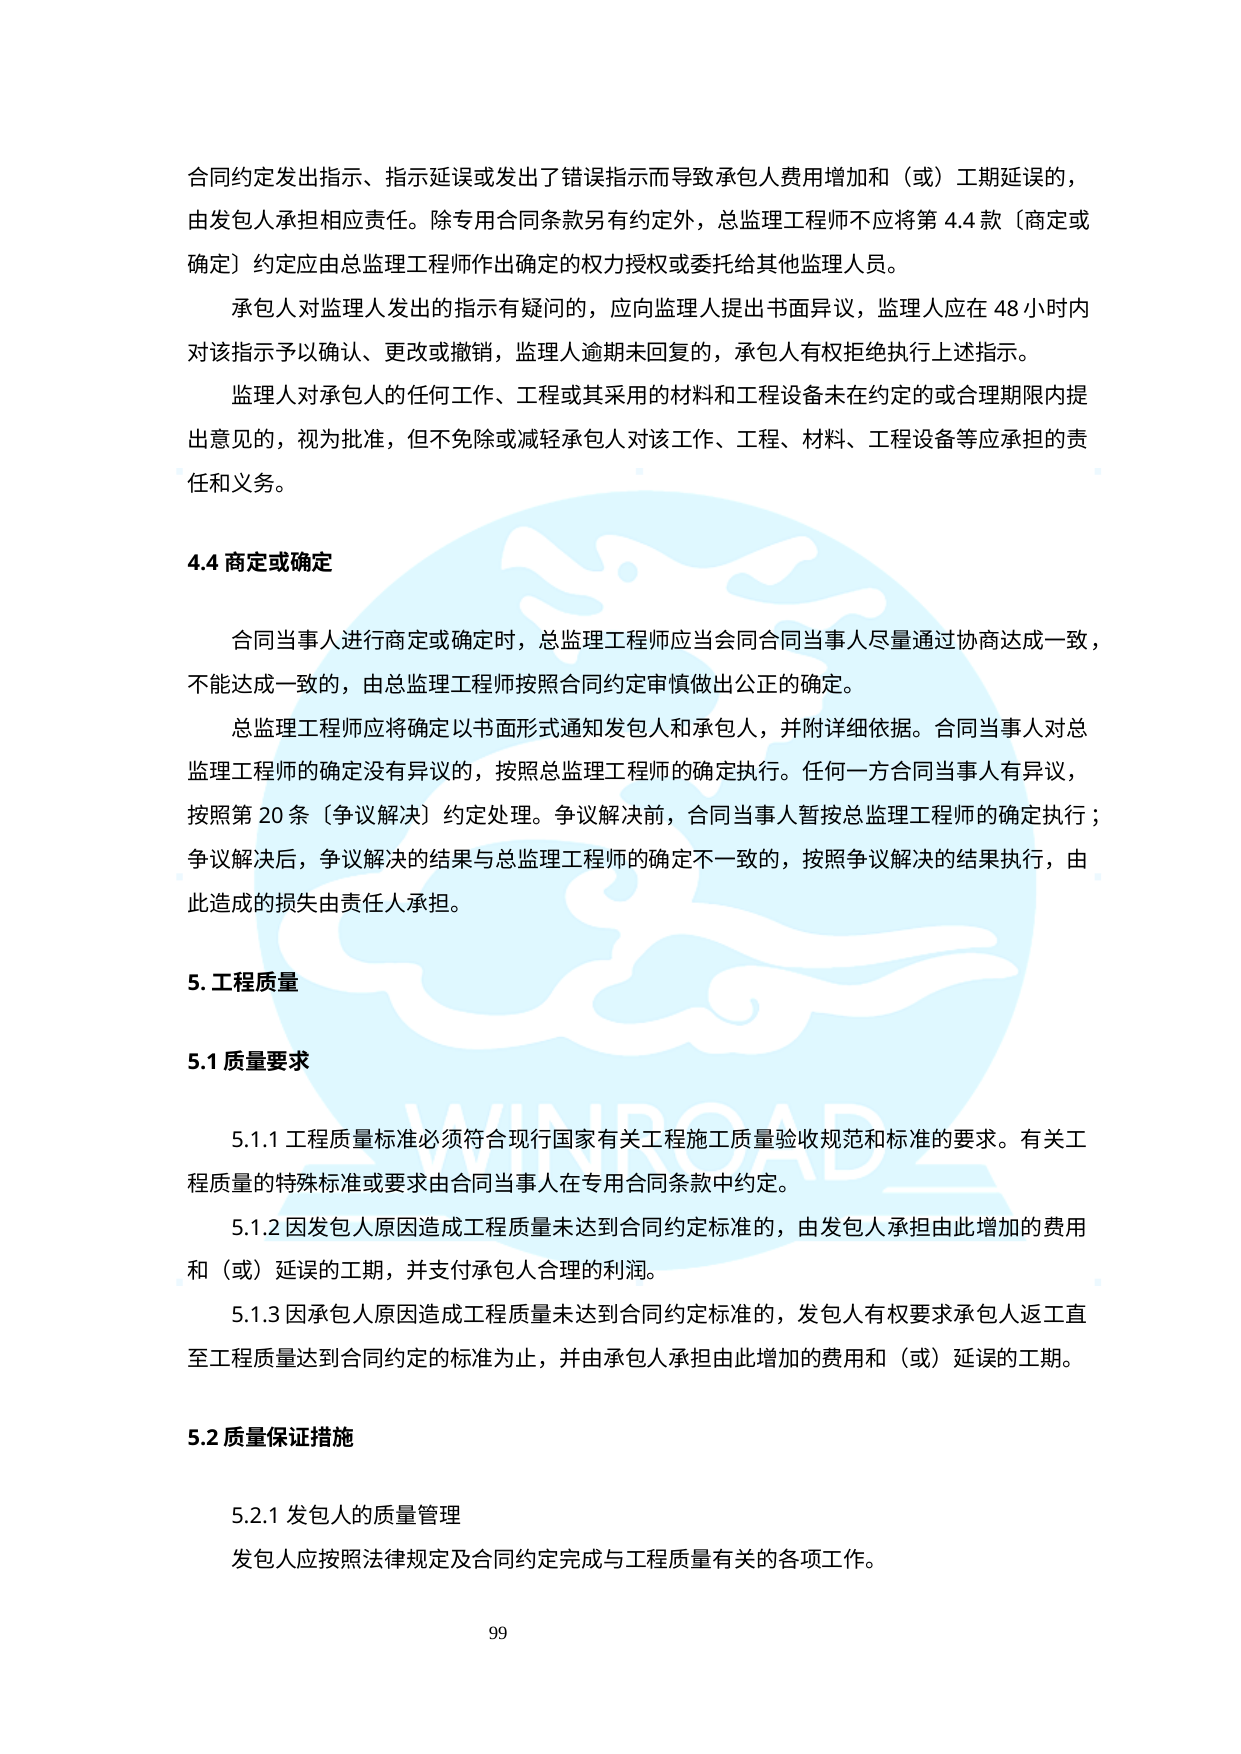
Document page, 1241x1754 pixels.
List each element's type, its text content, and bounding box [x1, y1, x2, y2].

text 合同当事人进行商定或确定时，总监理工程师应当会同合同当事人尽量通过协商达成一致，不能达成一致的，由总监理工程师按照合同约定审慎做出公正的确定。 [187, 613, 1090, 701]
text 承包人对监理人发出的指示有疑问的，应向监理人提出书面异议，监理人应在48小时内对该指示予以确认、更改或撤销，监理人逾期未回复的，承包人有权拒绝执行上述指示。 [187, 281, 1090, 369]
text 发包人应按照法律规定及合同约定完成与工程质量有关的各项工作。 [187, 1532, 1090, 1576]
text 总监理工程师应将确定以书面形式通知发包人和承包人，并附详细依据。合同当事人对总监理工程师的确定没有异议的，按照总监理工程师的确定执行。任何一方合同当事人有异议，按照第20条〔争议解决〕约定处理。争议解决前，合同当事人暂按总监理工程师的确定执行；争议解决后，争议解决的结果与总监理工程师的确定不一致的，按照争议解决的结果执行，由此造成的损失由责任人承担。 [187, 701, 1090, 920]
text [187, 150, 1090, 281]
text 5.1.2因发包人原因造成工程质量未达到合同约定标准的，由发包人承担由此增加的费用和（或）延误的工期，并支付承包人合理的利润。 [187, 1200, 1090, 1287]
text 5.2.1 发包人的质量管理 [187, 1488, 1090, 1532]
text 5.1质量要求 [187, 1034, 1090, 1078]
text 4.4 商定或确定 [187, 535, 1090, 579]
text 5.1.3因承包人原因造成工程质量未达到合同约定标准的，发包人有权要求承包人返工直至工程质量达到合同约定的标准为止，并由承包人承担由此增加的费用和（或）延误的工期。 [187, 1287, 1090, 1375]
text 5. 工程质量 [187, 955, 1090, 999]
text 5.1.1工程质量标准必须符合现行国家有关工程施工质量验收规范和标准的要求。有关工程质量的特殊标准或要求由合同当事人在专用合同条款中约定。 [187, 1112, 1090, 1200]
text 监理人对承包人的任何工作、工程或其采用的材料和工程设备未在约定的或合理期限内提出意见的，视为批准，但不免除或减轻承包人对该工作、工程、材料、工程设备等应承担的责任和义务。 [187, 369, 1090, 500]
text 5.2质量保证措施 [187, 1410, 1090, 1454]
